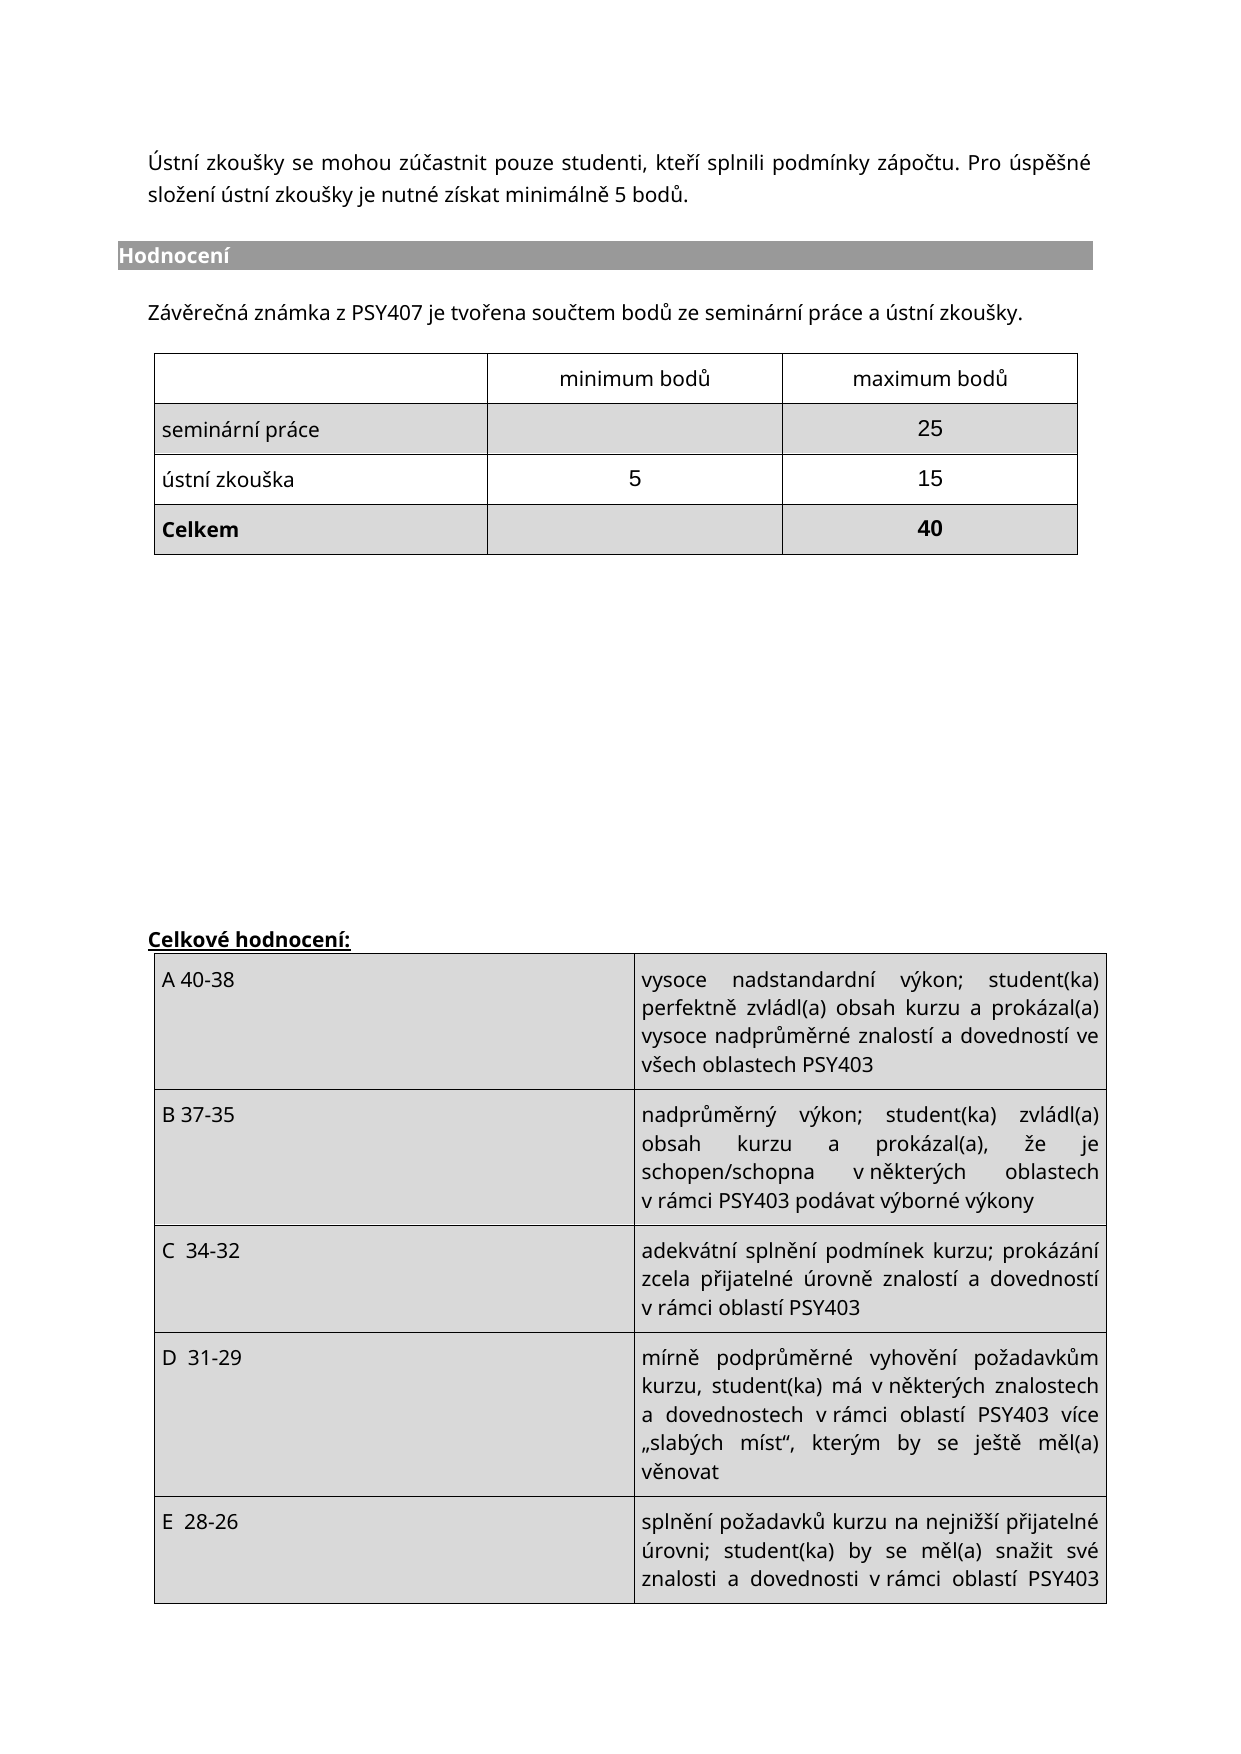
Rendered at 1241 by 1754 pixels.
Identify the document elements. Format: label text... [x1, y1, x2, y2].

table_header maximum bodů [783, 354, 1077, 403]
table_cell nadprůměrný výkon; student(ka) zvládl(a) obsah kurzu a prokázal(a), že je schopen/schopna v některých oblastech v rámci PSY403 podávat výborné výkony [635, 1090, 1106, 1224]
table_cell mírně podprůměrné vyhovění požadavkům kurzu, student(ka) má v některých znalostech a dovednostech v rámci oblastí PSY403 více „slabých míst“, kterým by se ještě měl(a) věnovat [635, 1333, 1106, 1496]
text Hodnocení [118, 241, 1093, 270]
table_cell 5 [488, 455, 782, 504]
table_header vysoce nadstandardní výkon; student(ka) perfektně zvládl(a) obsah kurzu a prokázal(a) vysoce nadprůměrné znalostí a dovedností ve všech oblastech PSY403 [635, 954, 1106, 1089]
table_header A 40-38 [155, 954, 634, 1089]
table_cell seminární práce [155, 404, 487, 453]
text Celkové hodnocení: [148, 925, 1093, 953]
table_cell [488, 505, 782, 554]
table_cell C 34-32 [155, 1226, 634, 1332]
table_cell 40 [783, 505, 1077, 554]
table_cell E 28-26 [155, 1497, 634, 1603]
table_cell B 37-35 [155, 1090, 634, 1224]
table_cell [488, 404, 782, 453]
text Závěrečná známka z PSY407 je tvořena součtem bodů ze seminární práce a ústní zkoušky. [148, 298, 1093, 327]
table_cell D 31-29 [155, 1333, 634, 1496]
table_cell ústní zkouška [155, 455, 487, 504]
table_cell Celkem [155, 505, 487, 554]
text Ústní zkoušky se mohou zúčastnit pouze studenti, kteří splnili podmínky zápočtu. Pro úspěšné složení ústní zkoušky je nutné získat minimálně 5 bodů. [148, 148, 1093, 209]
table_header minimum bodů [488, 354, 782, 403]
table_cell 15 [783, 455, 1077, 504]
table_cell 25 [783, 404, 1077, 453]
table_cell adekvátní splnění podmínek kurzu; prokázání zcela přijatelné úrovně znalostí a dovedností v rámci oblastí PSY403 [635, 1226, 1106, 1332]
table_header [155, 354, 487, 403]
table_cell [635, 1497, 1106, 1603]
